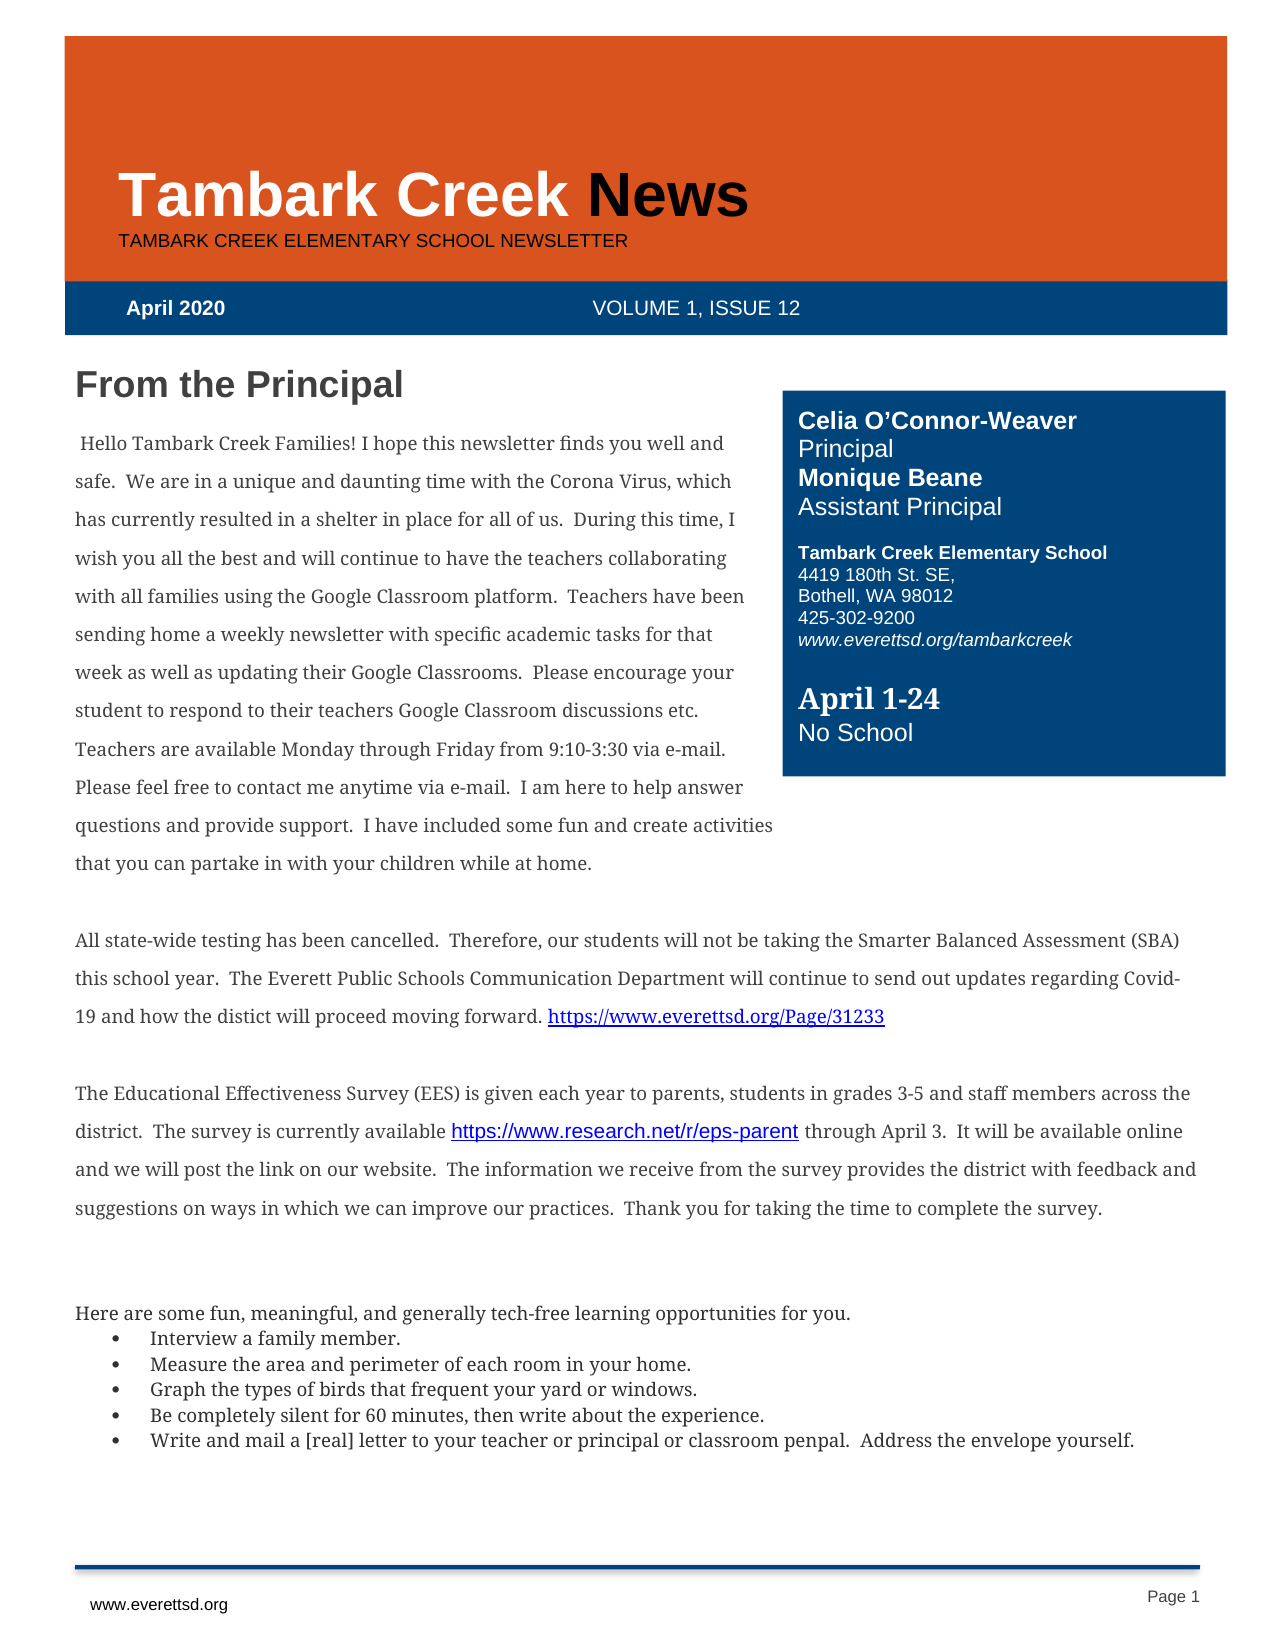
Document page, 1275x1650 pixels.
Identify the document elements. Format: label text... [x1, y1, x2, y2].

list Measure the area and perimeter of each room in your home. [112, 1351, 1200, 1377]
list Write and mail a [real] letter to your teacher or principal or classroom penpal. Address the envelope yourself. [112, 1428, 1200, 1453]
text Teachers are available Monday through Friday from 9:10-3:30 via e-mail. Please feel free to contact me anytime via e-mail. I am here to help answer questions and provide support. I have included some fun and create activities that you can partake in with your children while at home. [75, 736, 1200, 876]
text Hello Tambark Creek Families! I hope this newsletter finds you well and safe. We are in a unique and daunting time with the Corona Virus, which has currently resulted in a shelter in place for all of us. During this time, I wish you all the best and will continue to have the teachers collaborating with all families using the Google Classroom platform. Teachers have been sending home a weekly newsletter with specific academic tasks for that week as well as updating their Google Classrooms. Please encourage your student to respond to their teachers Google Classroom discussions etc. [75, 430, 782, 723]
list Interview a family member. [112, 1326, 1200, 1351]
text All state-wide testing has been cancelled. Therefore, our students will not be taking the Smarter Balanced Assessment (SBA) this school year. The Everett Public Schools Communication Department will continue to send out updates regarding Covid-19 and how the distict will proceed moving forward. https://www.everettsd.org/Page/31233 [75, 927, 1200, 1029]
list Graph the types of birds that frequent your yard or windows. [112, 1377, 1200, 1402]
text Here are some fun, meaningful, and generally tech-free learning opportunities for you. [75, 1271, 1200, 1326]
list Be completely silent for 60 minutes, then write about the experience. [112, 1402, 1200, 1428]
text The Educational Effectiveness Survey (EES) is given each year to parents, students in grades 3-5 and staff members across the district. The survey is currently available https://www.research.net/r/eps-parent through April 3. It will be available online and we will post the link on our website. The information we receive from the survey provides the district with feedback and suggestions on ways in which we can improve our practices. Thank you for taking the time to complete the survey. [75, 1080, 1200, 1220]
subtitle From the Principal [75, 336, 1200, 405]
